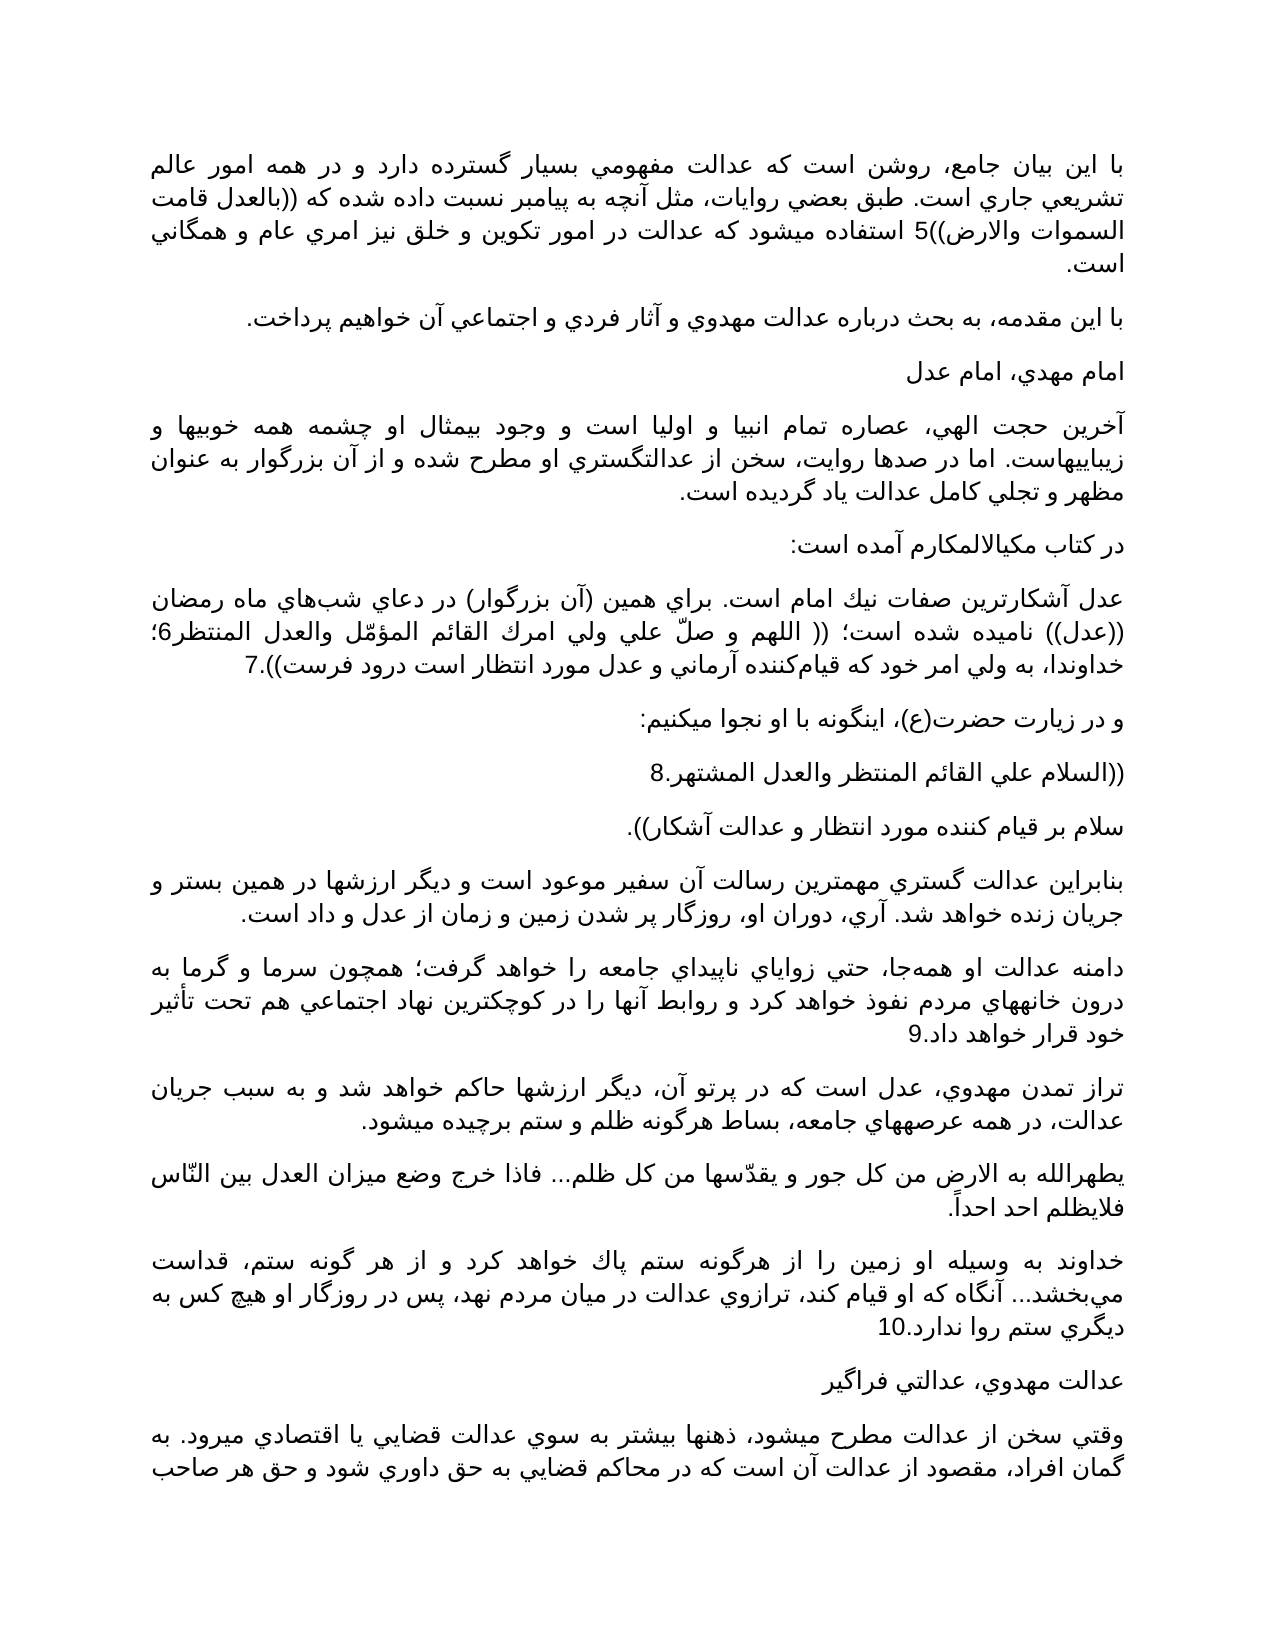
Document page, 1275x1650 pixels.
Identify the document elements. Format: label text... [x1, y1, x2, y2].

text و در زيارت حضرت(ع)، اينگونه با او نجوا ميكنيم: [150, 704, 1125, 733]
text عدالت مهدوي، عدالتي فراگير [150, 1366, 1125, 1395]
text آخرين حجت الهي، عصاره تمام انبيا و اوليا است و وجود بيمثال او چشمه همه خوبيها و زيباييهاست. اما در صدها روايت، سخن از عدالتگستري او مطرح شده و از آن بزرگوار به عنوان مظهر و تجلي كامل عدالت ياد گرديده است. [150, 411, 1125, 505]
text سلام بر قيام كننده مورد انتظار و عدالت آشكار)). [150, 812, 1125, 841]
text بنابراين عدالت گستري مهمترين رسالت آن سفير موعود است و ديگر ارزشها در همين بستر و جريان زنده خواهد شد. آري، دوران او، روزگار پر شدن زمين و زمان از عدل و داد است. [150, 866, 1125, 928]
text دامنه عدالت او همه‌جا، حتي زواياي ناپيداي جامعه را خواهد گرفت؛ همچون سرما و گرما به درون خانههاي مردم نفوذ خواهد كرد و روابط آنها را در كوچكترين نهاد اجتماعي هم تحت تأثير خود قرار خواهد داد.9 [150, 953, 1125, 1047]
text عدل آشكارترين صفات نيك امام است. براي همين (آن بزرگوار) در دعاي شب‌هاي ماه رمضان ((عدل)) ناميده شده است؛ (( اللهم و صلّ علي ولي امرك القائم المؤمّل والعدل المنتظر6؛ خداوندا، به ولي امر خود كه قيام‌كننده آرماني و عدل مورد انتظار است درود فرست)).7 [150, 584, 1125, 679]
text يطهرالله به الارض من كل جور و يقدّسها من كل ظلم... فاذا خرج وضع ميزان العدل بين النّاس فلايظلم احد احداً. [150, 1159, 1125, 1221]
text ((السلام علي القائم المنتظر والعدل المشتهر.8 [150, 758, 1125, 787]
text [150, 1420, 1125, 1482]
text تراز تمدن مهدوي، عدل است كه در پرتو آن، ديگر ارزشها حاكم خواهد شد و به سبب جريان عدالت، در همه عرصههاي جامعه، بساط هرگونه ظلم و ستم برچيده ميشود. [150, 1073, 1125, 1134]
text خداوند به وسيله او زمين را از هرگونه ستم پاك خواهد كرد و از هر گونه ستم، قداست مي‌بخشد... آنگاه كه او قيام كند، ترازوي عدالت در ميان مردم نهد، پس در روزگار او هيچ كس به ديگري ستم روا ندارد.10 [150, 1246, 1125, 1341]
text امام مهدي، امام عدل [150, 357, 1125, 386]
text با اين بيان جامع، روشن است كه عدالت مفهومي بسيار گسترده دارد و در همه امور عالم تشريعي جاري است. طبق بعضي روايات، مثل آنچه به پيامبر نسبت داده شده كه ((بالعدل قامت السموات والارض))5 استفاده ميشود كه عدالت در امور تكوين و خلق نيز امري عام و همگاني است. [150, 150, 1125, 278]
text در كتاب مكيالالمكارم آمده است: [150, 531, 1125, 559]
text با اين مقدمه، به بحث درباره عدالت مهدوي و آثار فردي و اجتماعي آن خواهيم پرداخت. [150, 303, 1125, 332]
